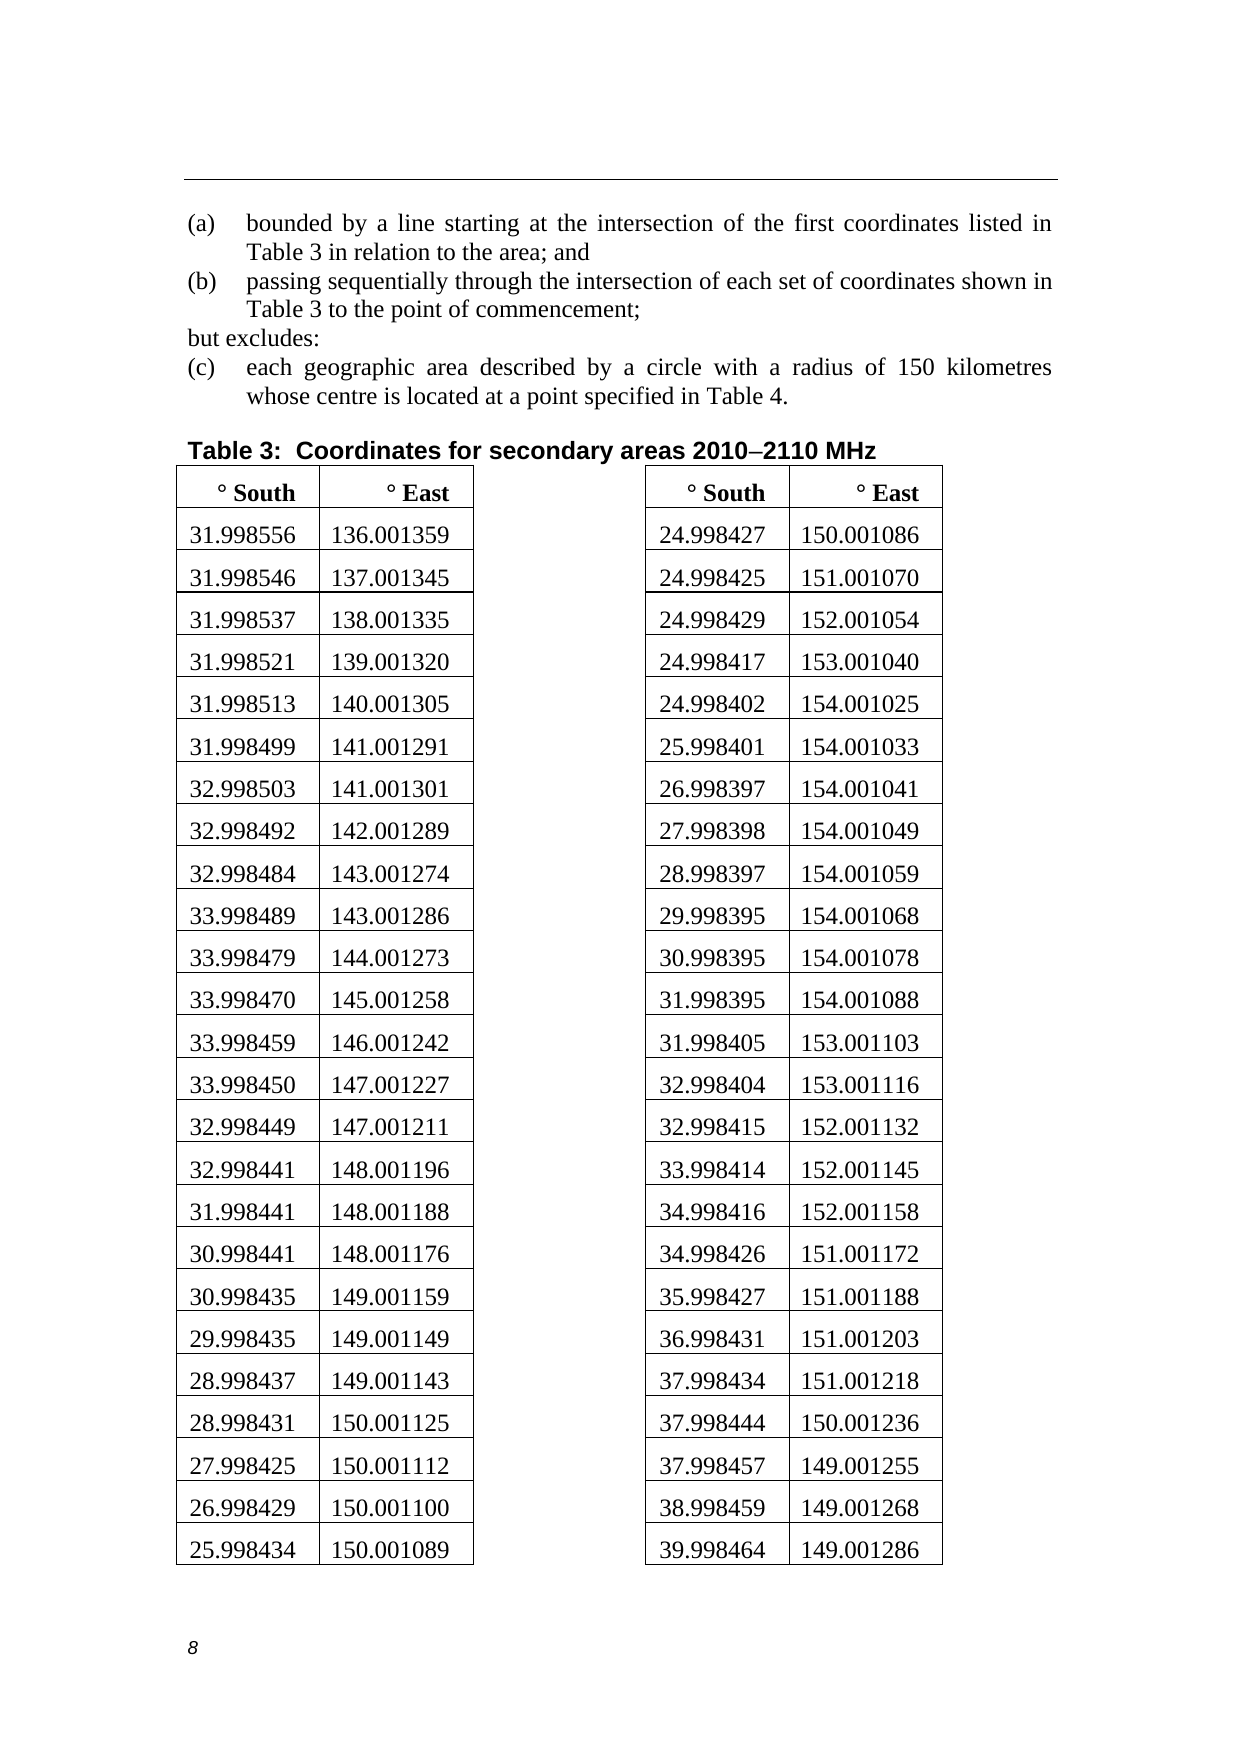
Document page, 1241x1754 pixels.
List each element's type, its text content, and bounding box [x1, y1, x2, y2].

table_cell 25.998401 [646, 719, 789, 761]
table_cell 154.001088 [790, 973, 942, 1014]
table_cell 31.998537 [177, 593, 319, 634]
table_cell 153.001040 [790, 635, 942, 676]
table_cell 149.001149 [320, 1311, 473, 1353]
table_cell 33.998489 [177, 889, 319, 930]
table_cell 24.998402 [646, 677, 789, 718]
table_cell 144.001273 [320, 931, 473, 972]
table_cell 151.001218 [790, 1354, 942, 1395]
table_cell 139.001320 [320, 635, 473, 676]
table_cell 26.998429 [177, 1481, 319, 1522]
table_cell 33.998470 [177, 973, 319, 1014]
table_cell 28.998431 [177, 1396, 319, 1437]
table_cell 151.001203 [790, 1311, 942, 1353]
table_cell 141.001301 [320, 762, 473, 803]
table_cell 31.998513 [177, 677, 319, 718]
table_cell 27.998425 [177, 1438, 319, 1479]
table_cell 136.001359 [320, 508, 473, 549]
table_cell 152.001158 [790, 1185, 942, 1226]
table_cell 150.001086 [790, 508, 942, 549]
table_cell 31.998521 [177, 635, 319, 676]
table_cell 137.001345 [320, 550, 473, 591]
table_cell 149.001159 [320, 1269, 473, 1310]
table_cell 37.998444 [646, 1396, 789, 1437]
table_cell 150.001125 [320, 1396, 473, 1437]
table_cell 154.001059 [790, 846, 942, 887]
table_cell 151.001188 [790, 1269, 942, 1310]
table_cell 25.998434 [177, 1523, 319, 1564]
table_cell 154.001025 [790, 677, 942, 718]
table_cell 152.001132 [790, 1100, 942, 1141]
table_header ° East [790, 466, 942, 507]
table_cell 31.998499 [177, 719, 319, 761]
table_cell 26.998397 [646, 762, 789, 803]
table_cell 34.998426 [646, 1227, 789, 1268]
table_cell 150.001236 [790, 1396, 942, 1437]
table_cell 145.001258 [320, 973, 473, 1014]
table_header ° East [320, 466, 473, 507]
table_cell 150.001089 [320, 1523, 473, 1564]
list bounded by a line starting at the intersection of the first coordinates listed in Table 3 in relation to the area; and [187, 208, 1053, 266]
table_cell 142.001289 [320, 804, 473, 845]
table_cell 148.001188 [320, 1185, 473, 1226]
table_cell 143.001274 [320, 846, 473, 887]
table_cell 28.998397 [646, 846, 789, 887]
table_cell 24.998429 [646, 593, 789, 634]
table_cell 37.998434 [646, 1354, 789, 1395]
table_cell 37.998457 [646, 1438, 789, 1479]
table_cell 31.998441 [177, 1185, 319, 1226]
table_cell 31.998546 [177, 550, 319, 591]
table_cell 154.001078 [790, 931, 942, 972]
table_cell 24.998425 [646, 550, 789, 591]
list passing sequentially through the intersection of each set of coordinates shown in Table 3 to the point of commencement; [187, 266, 1053, 323]
table_cell 143.001286 [320, 889, 473, 930]
table_cell 33.998450 [177, 1058, 319, 1099]
table_cell 33.998479 [177, 931, 319, 972]
table_cell 33.998414 [646, 1142, 789, 1183]
text but excludes: [187, 323, 1053, 352]
table_cell 30.998395 [646, 931, 789, 972]
table_cell 31.998556 [177, 508, 319, 549]
table_header ° South [646, 466, 789, 507]
table_header ° South [177, 466, 319, 507]
table_cell 24.998427 [646, 508, 789, 549]
table_cell 32.998415 [646, 1100, 789, 1141]
table_cell 152.001145 [790, 1142, 942, 1183]
table_cell 154.001049 [790, 804, 942, 845]
table_cell 27.998398 [646, 804, 789, 845]
table_cell 30.998435 [177, 1269, 319, 1310]
table_cell 149.001268 [790, 1481, 942, 1522]
table_cell 141.001291 [320, 719, 473, 761]
table_cell 149.001255 [790, 1438, 942, 1479]
table_cell 36.998431 [646, 1311, 789, 1353]
table_cell 140.001305 [320, 677, 473, 718]
table_cell 147.001227 [320, 1058, 473, 1099]
table_cell 153.001103 [790, 1015, 942, 1057]
table_cell 38.998459 [646, 1481, 789, 1522]
table_cell 31.998405 [646, 1015, 789, 1057]
table_cell 32.998441 [177, 1142, 319, 1183]
table_cell 34.998416 [646, 1185, 789, 1226]
table_cell 151.001172 [790, 1227, 942, 1268]
table_cell 24.998417 [646, 635, 789, 676]
table_cell 32.998449 [177, 1100, 319, 1141]
table_cell 33.998459 [177, 1015, 319, 1057]
text Table 3: Coordinates for secondary areas 2010–2110 MHz [187, 436, 1053, 464]
table_cell 138.001335 [320, 593, 473, 634]
table_cell 147.001211 [320, 1100, 473, 1141]
table_cell 149.001143 [320, 1354, 473, 1395]
table_cell 39.998464 [646, 1523, 789, 1564]
table_cell 30.998441 [177, 1227, 319, 1268]
table_cell 32.998484 [177, 846, 319, 887]
table_cell 31.998395 [646, 973, 789, 1014]
table_cell 151.001070 [790, 550, 942, 591]
table_cell 152.001054 [790, 593, 942, 634]
list each geographic area described by a circle with a radius of 150 kilometres whose centre is located at a point specified in Table 4. [187, 352, 1053, 409]
table_cell 154.001068 [790, 889, 942, 930]
table_cell 154.001033 [790, 719, 942, 761]
table_cell 32.998492 [177, 804, 319, 845]
table_cell 32.998503 [177, 762, 319, 803]
table_cell 154.001041 [790, 762, 942, 803]
table_cell 29.998395 [646, 889, 789, 930]
table_cell 35.998427 [646, 1269, 789, 1310]
table_cell 153.001116 [790, 1058, 942, 1099]
table_cell 146.001242 [320, 1015, 473, 1057]
table_cell 32.998404 [646, 1058, 789, 1099]
table_cell 29.998435 [177, 1311, 319, 1353]
table_cell 149.001286 [790, 1523, 942, 1564]
table_cell 150.001112 [320, 1438, 473, 1479]
table_cell 150.001100 [320, 1481, 473, 1522]
table_cell 148.001176 [320, 1227, 473, 1268]
table_cell 148.001196 [320, 1142, 473, 1183]
table_cell 28.998437 [177, 1354, 319, 1395]
